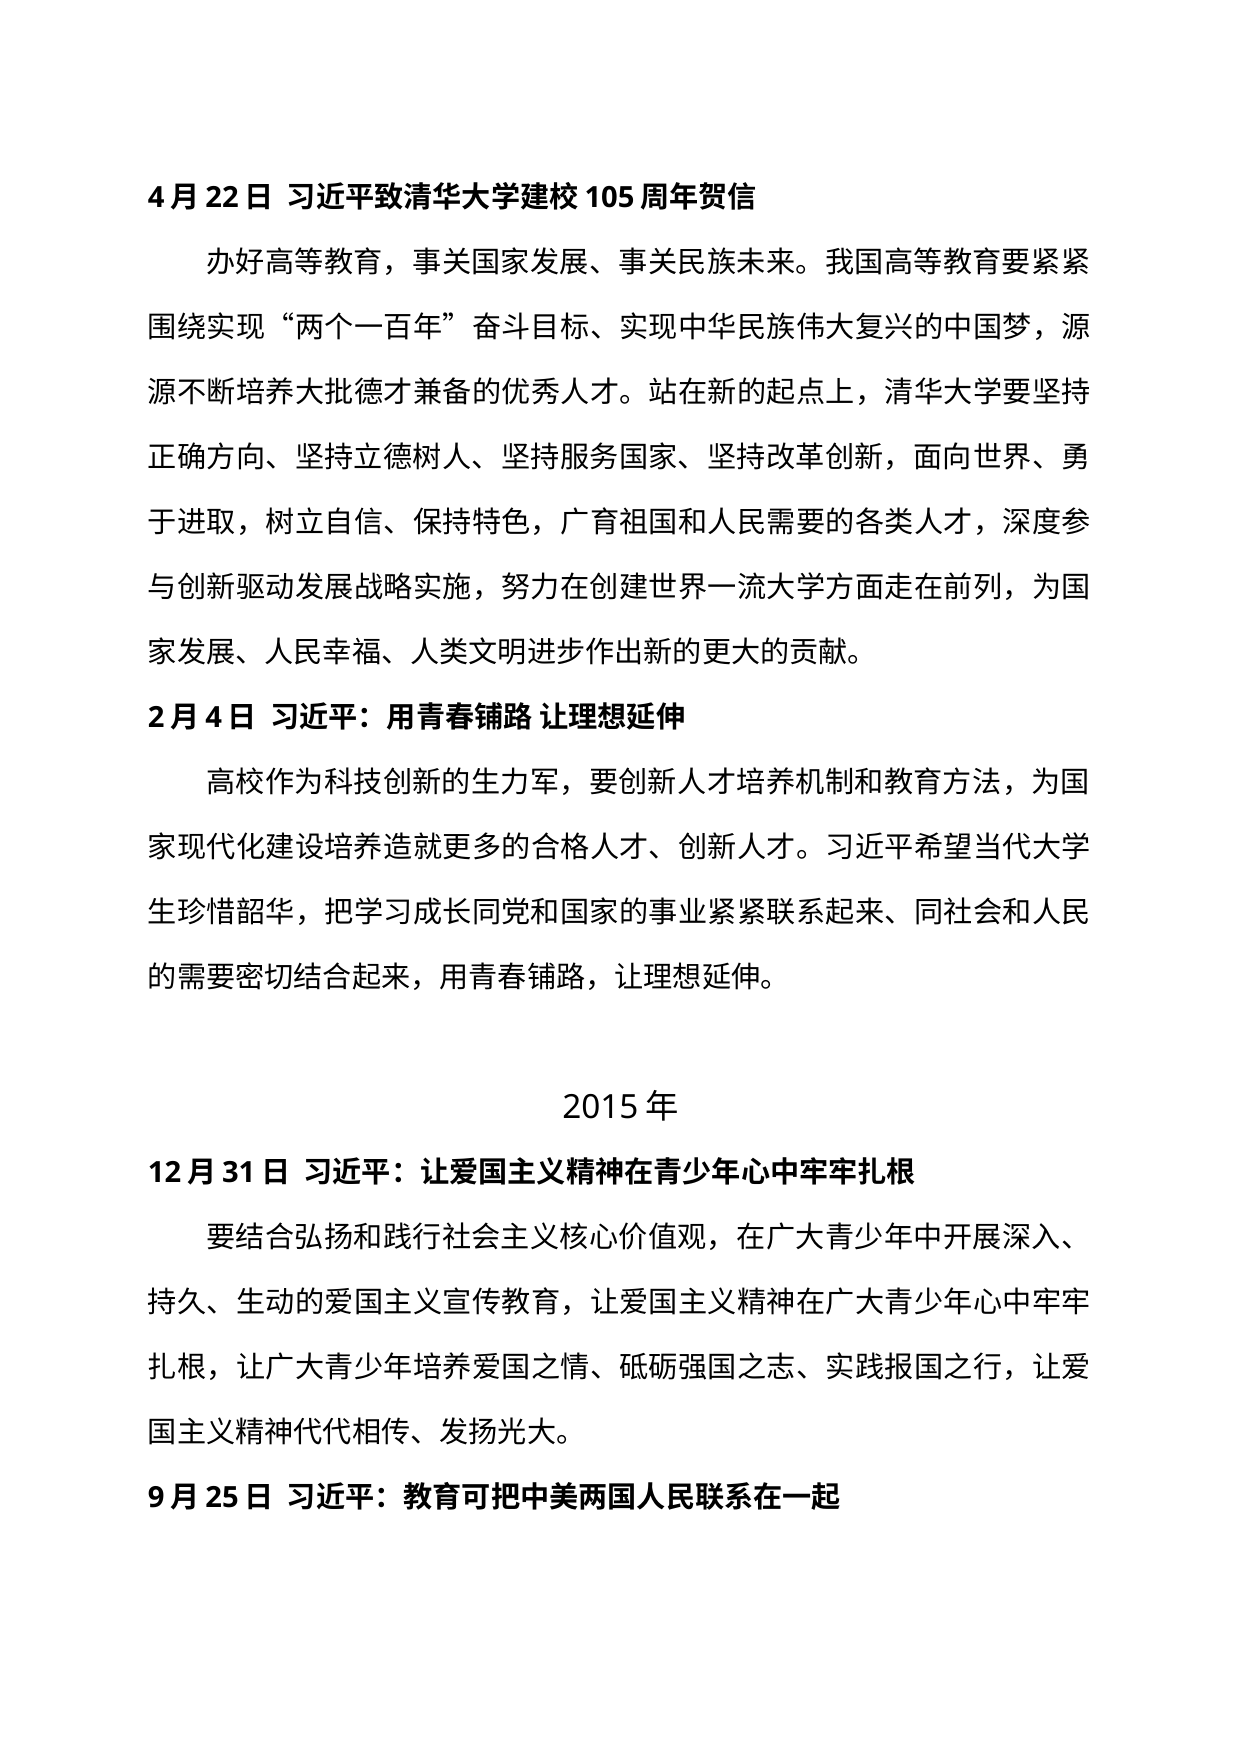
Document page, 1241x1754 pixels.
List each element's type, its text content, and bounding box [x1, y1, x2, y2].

text 办好高等教育，事关国家发展、事关民族未来。我国高等教育要紧紧围绕实现“两个一百年”奋斗目标、实现中华民族伟大复兴的中国梦，源源不断培养大批德才兼备的优秀人才。站在新的起点上，清华大学要坚持正确方向、坚持立德树人、坚持服务国家、坚持改革创新，面向世界、勇于进取，树立自信、保持特色，广育祖国和人民需要的各类人才，深度参与创新驱动发展战略实施，努力在创建世界一流大学方面走在前列，为国家发展、人民幸福、人类文明进步作出新的更大的贡献。 [148, 227, 1092, 682]
text 2015年 [148, 1072, 1092, 1137]
text 高校作为科技创新的生力军，要创新人才培养机制和教育方法，为国家现代化建设培养造就更多的合格人才、创新人才。习近平希望当代大学生珍惜韶华，把学习成长同党和国家的事业紧紧联系起来、同社会和人民的需要密切结合起来，用青春铺路，让理想延伸。 [148, 747, 1092, 1007]
text 9月25日 习近平：教育可把中美两国人民联系在一起 [148, 1462, 1092, 1527]
text 要结合弘扬和践行社会主义核心价值观，在广大青少年中开展深入、持久、生动的爱国主义宣传教育，让爱国主义精神在广大青少年心中牢牢扎根，让广大青少年培养爱国之情、砥砺强国之志、实践报国之行，让爱国主义精神代代相传、发扬光大。 [148, 1202, 1092, 1462]
text 12月31日 习近平：让爱国主义精神在青少年心中牢牢扎根 [148, 1137, 1092, 1202]
text 2月4日 习近平：用青春铺路 让理想延伸 [148, 682, 1092, 747]
text 4月22日 习近平致清华大学建校105周年贺信 [148, 162, 1092, 227]
